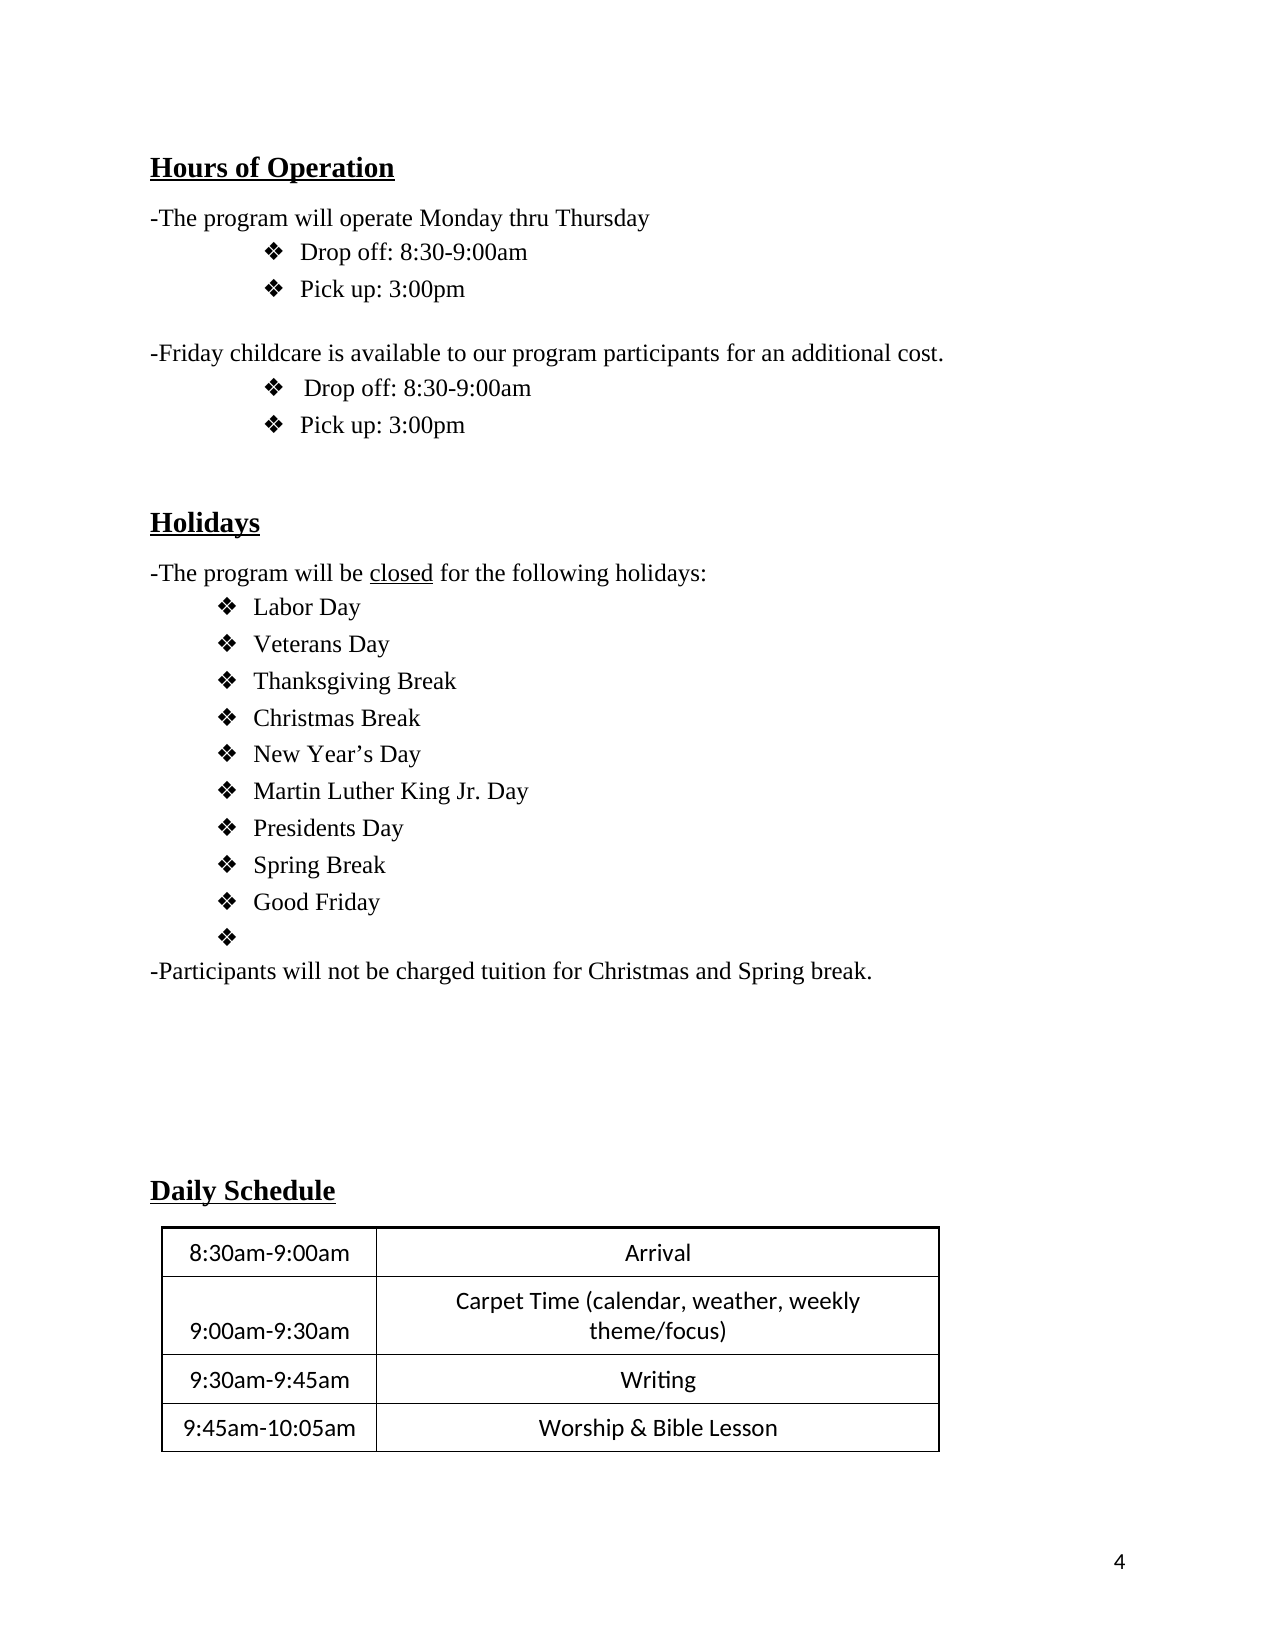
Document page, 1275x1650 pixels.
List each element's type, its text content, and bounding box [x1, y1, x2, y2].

text Holidays [150, 505, 1125, 539]
table_header Arrival [377, 1229, 938, 1276]
list Spring Break [216, 846, 1125, 880]
text -Participants will not be charged tuition for Christmas and Spring break. [150, 956, 1125, 985]
text -The program will operate Monday thru Thursday [150, 203, 1125, 232]
list Presidents Day [216, 809, 1125, 844]
list Good Friday [216, 883, 1125, 917]
list New Year’s Day [216, 736, 1125, 770]
text Daily Schedule [150, 1173, 1125, 1207]
list Christmas Break [216, 699, 1125, 733]
table_cell Carpet Time (calendar, weather, weekly theme/focus) [377, 1277, 938, 1354]
table_cell Worship & Bible Lesson [377, 1404, 938, 1451]
list Labor Day [216, 589, 1125, 623]
list Pick up: 3:00pm [262, 271, 1125, 305]
list Pick up: 3:00pm [262, 406, 1125, 440]
table_header 8:30am-9:00am [163, 1229, 376, 1276]
table_cell 9:00am-9:30am [163, 1277, 376, 1354]
list Drop off: 8:30-9:00am [262, 369, 1125, 403]
table_cell Writing [377, 1355, 938, 1403]
list Drop off: 8:30-9:00am [262, 234, 1125, 268]
table_cell 9:45am-10:05am [163, 1404, 376, 1451]
list Martin Luther King Jr. Day [216, 773, 1125, 807]
list Veterans Day [216, 626, 1125, 660]
text -The program will be closed for the following holidays: [150, 558, 1125, 587]
table_cell 9:30am-9:45am [163, 1355, 376, 1403]
list Thanksgiving Break [216, 662, 1125, 697]
text Hours of Operation [150, 150, 1125, 183]
list -Friday childcare is available to our program participants for an additional cost. [150, 338, 1125, 367]
